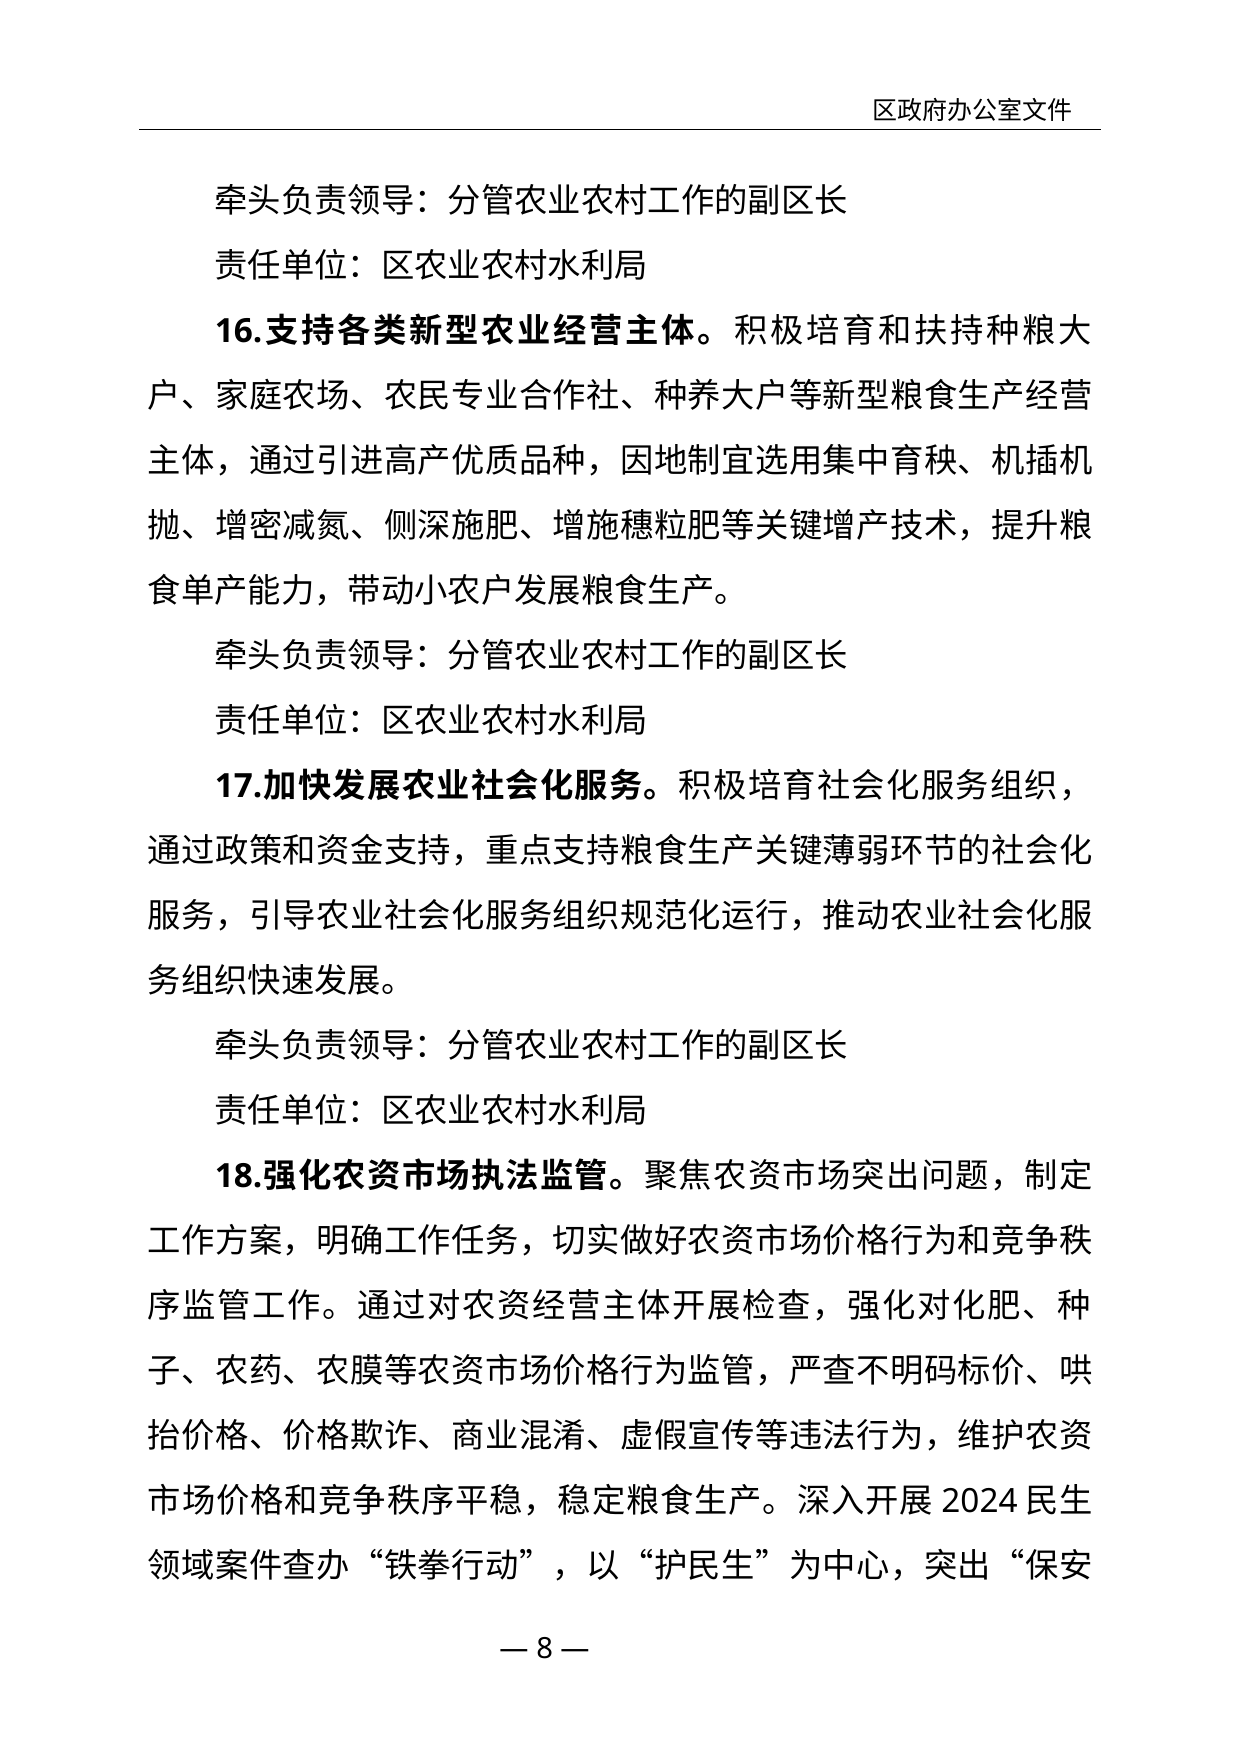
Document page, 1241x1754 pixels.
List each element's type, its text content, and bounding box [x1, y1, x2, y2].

text 责任单位：区农业农村水利局 [148, 1076, 1093, 1141]
text 责任单位：区农业农村水利局 [148, 231, 1093, 296]
text 17.加快发展农业社会化服务。积极培育社会化服务组织，通过政策和资金支持，重点支持粮食生产关键薄弱环节的社会化服务，引导农业社会化服务组织规范化运行，推动农业社会化服务组织快速发展。 [148, 751, 1093, 1011]
text 牵头负责领导：分管农业农村工作的副区长 [148, 1011, 1093, 1076]
text 责任单位：区农业农村水利局 [148, 686, 1093, 751]
text 16.支持各类新型农业经营主体。积极培育和扶持种粮大户、家庭农场、农民专业合作社、种养大户等新型粮食生产经营主体，通过引进高产优质品种，因地制宜选用集中育秧、机插机抛、增密减氮、侧深施肥、增施穗粒肥等关键增产技术，提升粮食单产能力，带动小农户发展粮食生产。 [148, 296, 1093, 621]
text 牵头负责领导：分管农业农村工作的副区长 [148, 166, 1093, 231]
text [148, 1141, 1093, 1596]
text 牵头负责领导：分管农业农村工作的副区长 [148, 621, 1093, 686]
